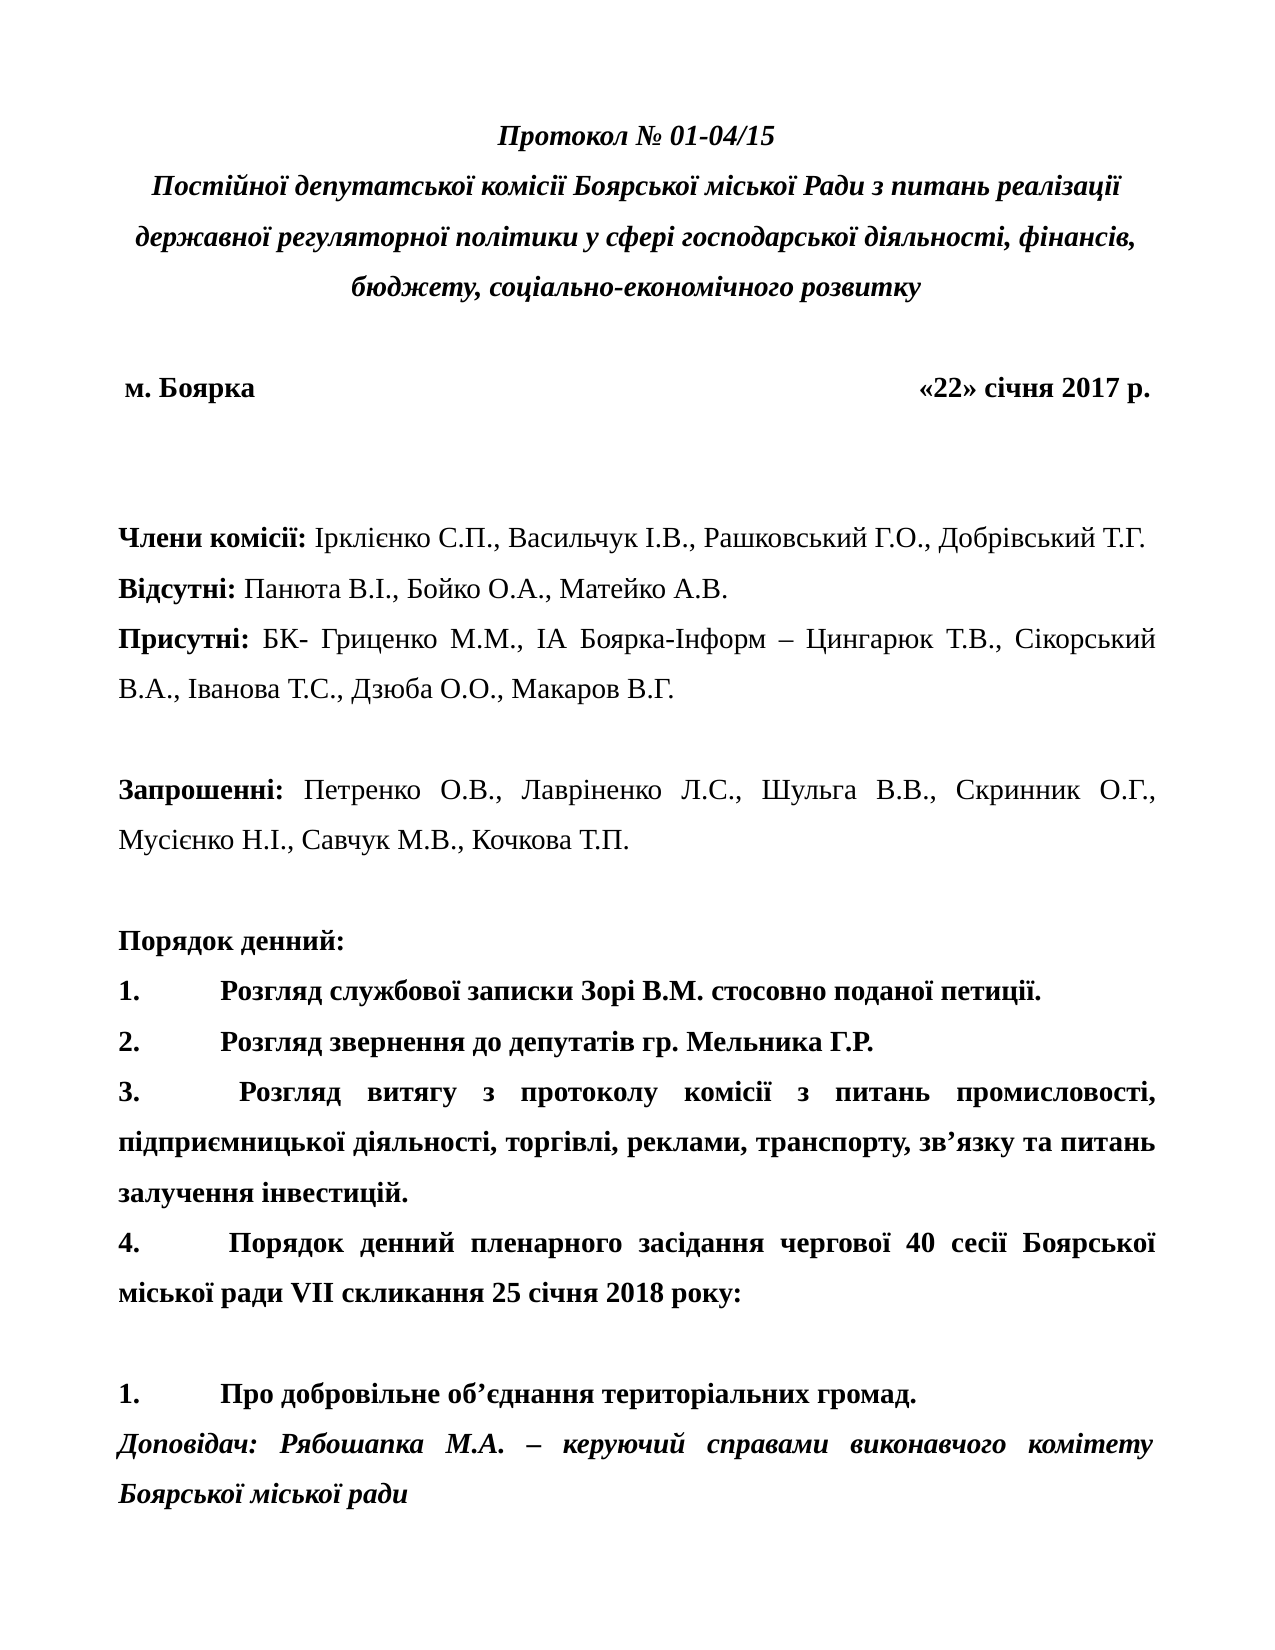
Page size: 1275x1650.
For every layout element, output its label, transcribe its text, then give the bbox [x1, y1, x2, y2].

text Запрошенні: Петренко О.В., Лавріненко Л.С., Шульга В.В., Скринник О.Г., Мусієнко Н.І., Савчук М.В., Кочкова Т.П. [118, 772, 1157, 856]
text Присутні: БК- Гриценко М.М., ІА Боярка-Інформ – Цингарюк Т.В., Сікорський В.А., Іванова Т.С., Дзюба О.О., Макаров В.Г. [118, 621, 1157, 705]
text Постійної депутатської комісії Боярської міської Ради з питань реалізації державної регуляторної політики у сфері господарської діяльності, фінансів, бюджету, соціально-економічного розвитку [118, 168, 1157, 303]
text Доповідач: Рябошапка М.А. – керуючий справами виконавчого комітету Боярської міської ради [118, 1426, 1157, 1510]
text Порядок денний: [118, 923, 1157, 957]
text 3. Розгляд витягу з протоколу комісії з питань промисловості, підприємницької діяльності, торгівлі, реклами, транспорту, зв’язку та питань залучення інвестицій. [118, 1074, 1157, 1208]
text Члени комісії: Ірклієнко С.П., Васильчук І.В., Рашковський Г.О., Добрівський Т.Г. [118, 521, 1157, 554]
text 1. Про добровільне об’єднання територіальних громад. [118, 1376, 1157, 1409]
text 4. Порядок денний пленарного засідання чергової 40 сесії Боярської міської ради VІІ скликання 25 січня 2018 року: [118, 1225, 1157, 1309]
text 1. Розгляд службової записки Зорі В.М. стосовно поданої петиції. [118, 973, 1157, 1007]
text Відсутні: Панюта В.І., Бойко О.А., Матейко А.В. [118, 571, 1157, 604]
text 2. Розгляд звернення до депутатів гр. Мельника Г.Р. [118, 1024, 1157, 1057]
text м. Боярка «22» січня 2017 р. [118, 370, 1157, 403]
text Протокол № 01-04/15 [118, 118, 1157, 152]
